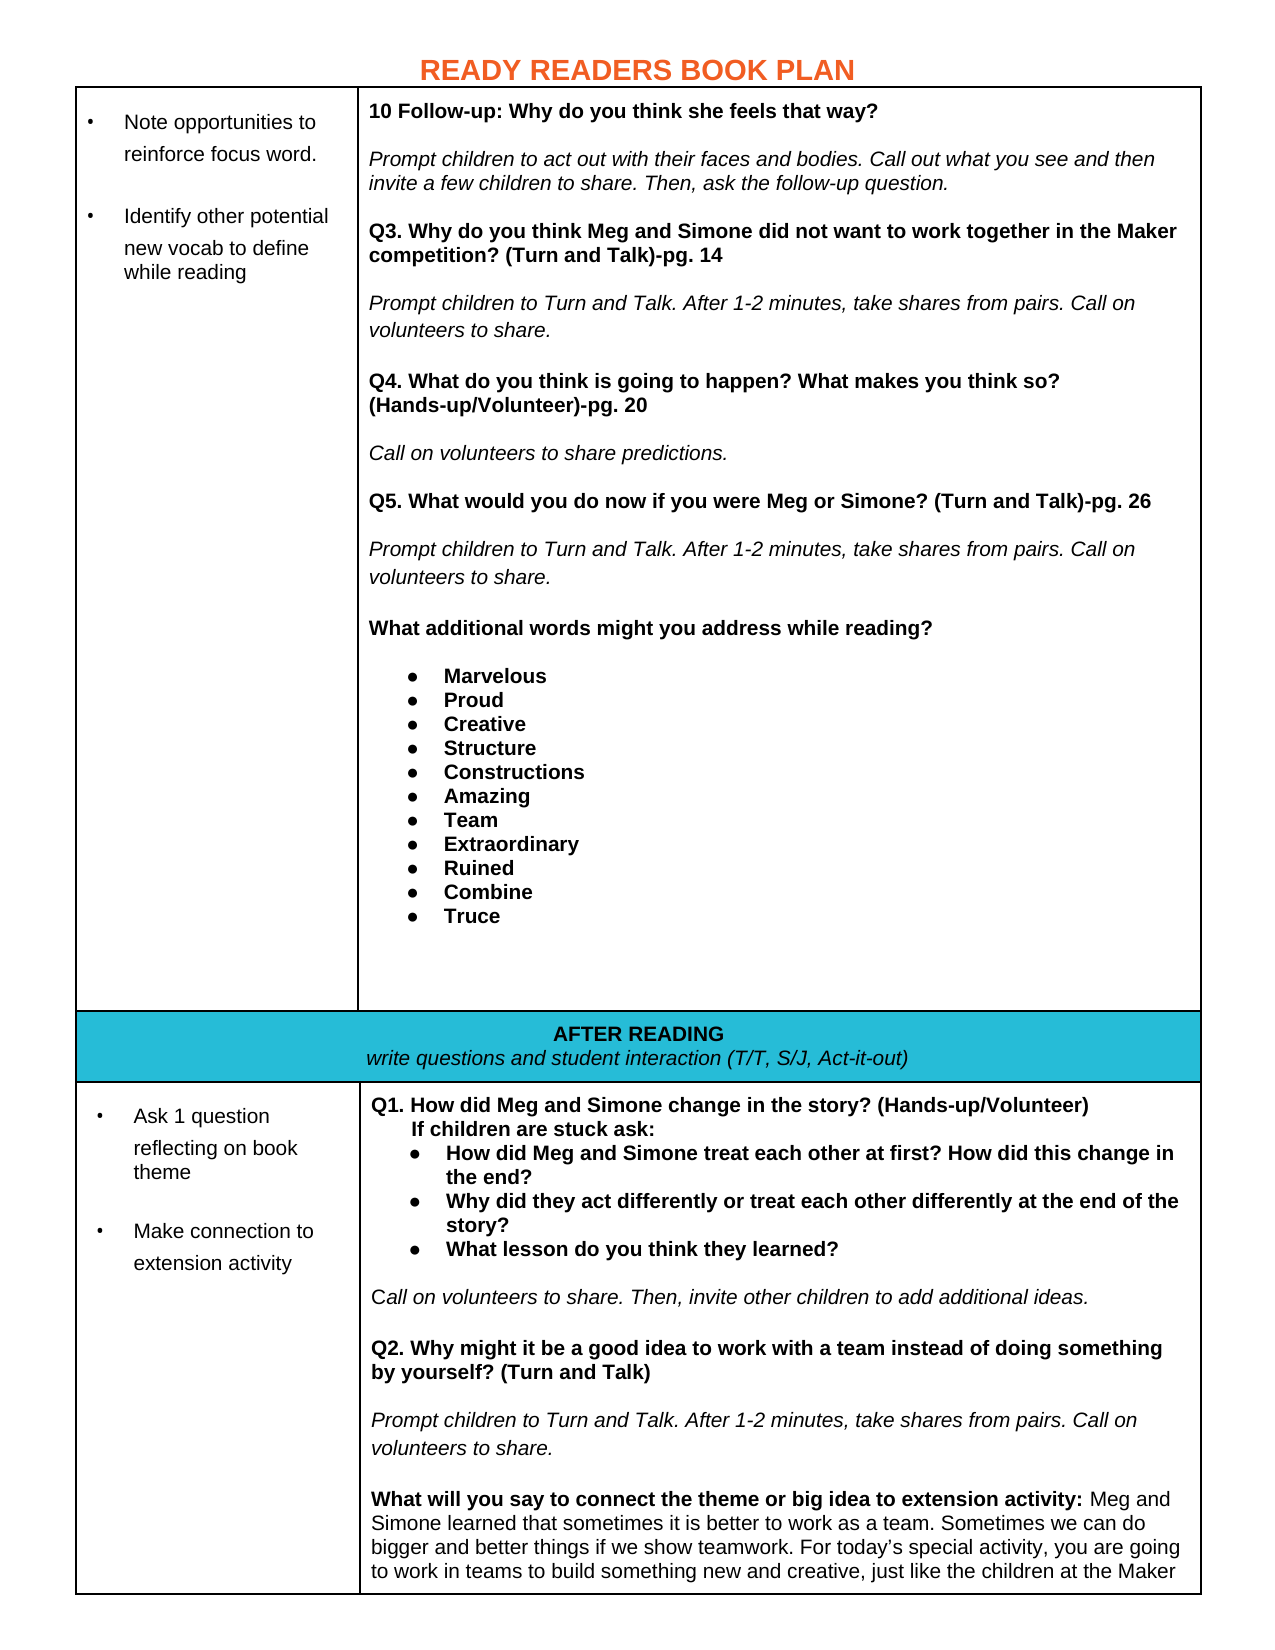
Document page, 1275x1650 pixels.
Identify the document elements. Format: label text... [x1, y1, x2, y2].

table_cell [77, 88, 357, 1010]
table_cell AFTER READING write questions and student interaction (T/T, S/J, Act-it-out) [77, 1012, 1200, 1081]
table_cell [77, 1083, 359, 1593]
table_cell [359, 88, 1200, 1010]
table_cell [361, 1083, 1200, 1593]
